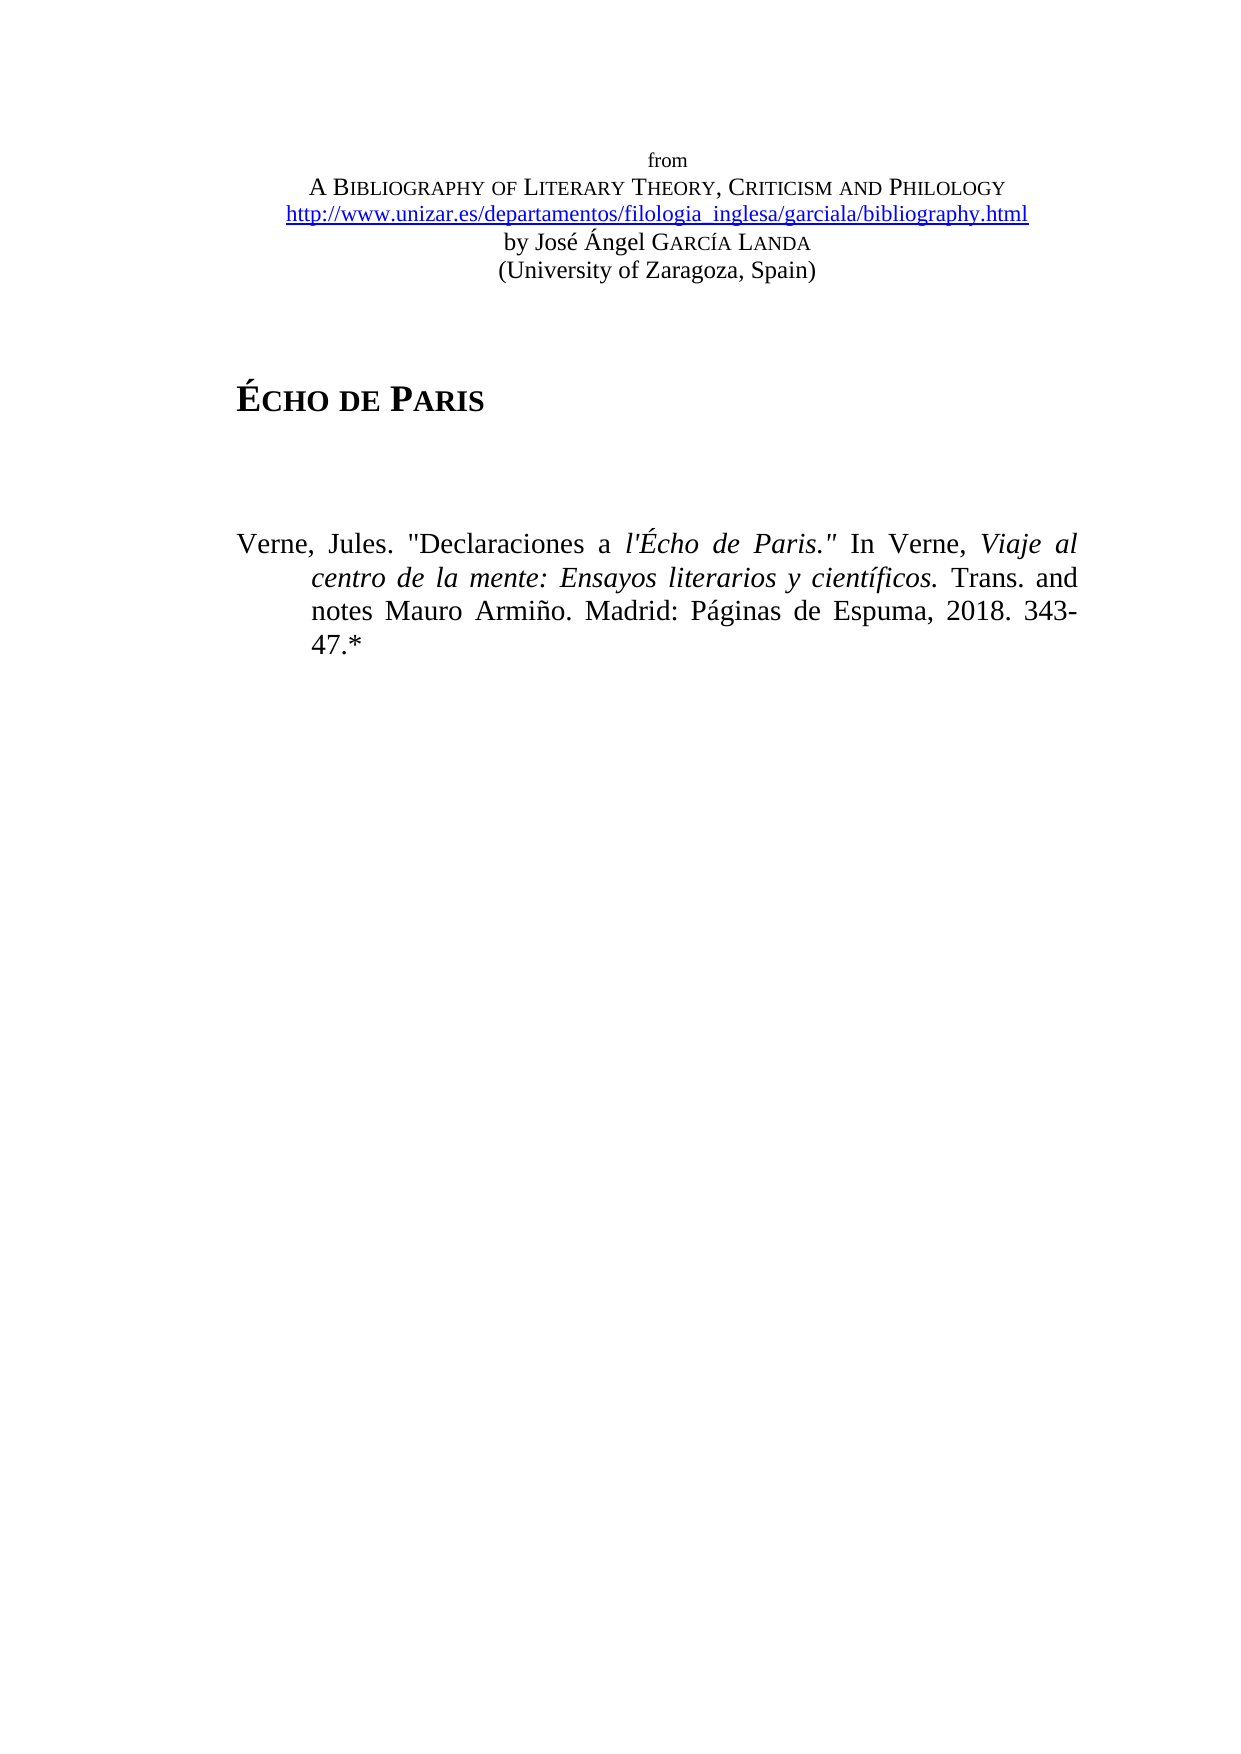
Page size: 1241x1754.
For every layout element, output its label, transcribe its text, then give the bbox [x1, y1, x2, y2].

text (University of Zaragoza, Spain) [236, 256, 1078, 284]
text A Bibliography of Literary Theory, Criticism and Philology [236, 172, 1078, 200]
text by José Ángel García Landa [236, 227, 1078, 256]
subtitle Écho de Paris [236, 376, 1078, 419]
text Verne, Jules. "Declaraciones a l'Écho de Paris." In Verne, Viaje al centro de la mente: Ensayos literarios y científicos. Trans. and notes Mauro Armiño. Madrid: Páginas de Espuma, 2018. 343-47.* [236, 526, 1078, 661]
text http://www.unizar.es/departamentos/filologia_inglesa/garciala/bibliography.html [236, 200, 1078, 227]
text from [236, 148, 1078, 172]
